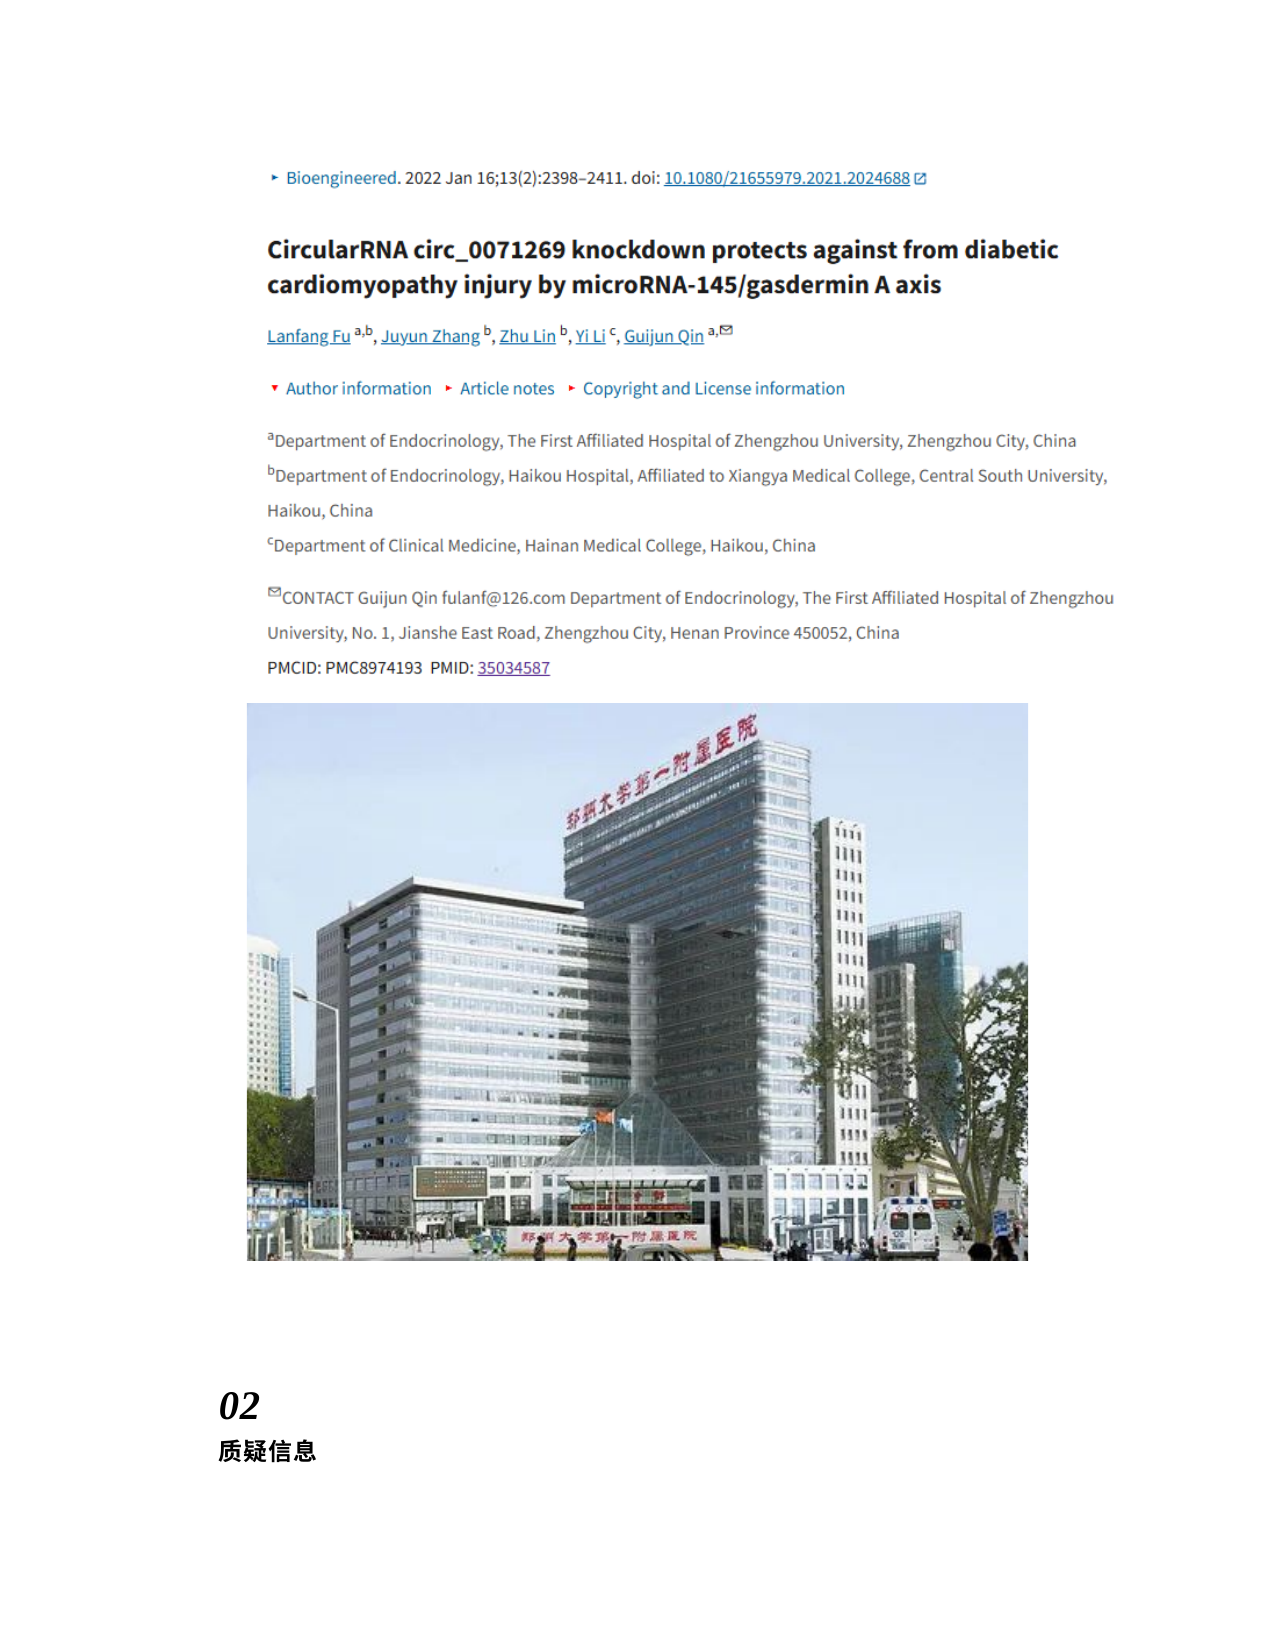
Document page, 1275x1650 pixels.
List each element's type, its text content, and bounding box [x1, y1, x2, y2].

picture [237, 150, 1138, 1261]
text 质疑信息 [219, 1428, 1056, 1468]
text 02 [219, 1381, 1045, 1428]
